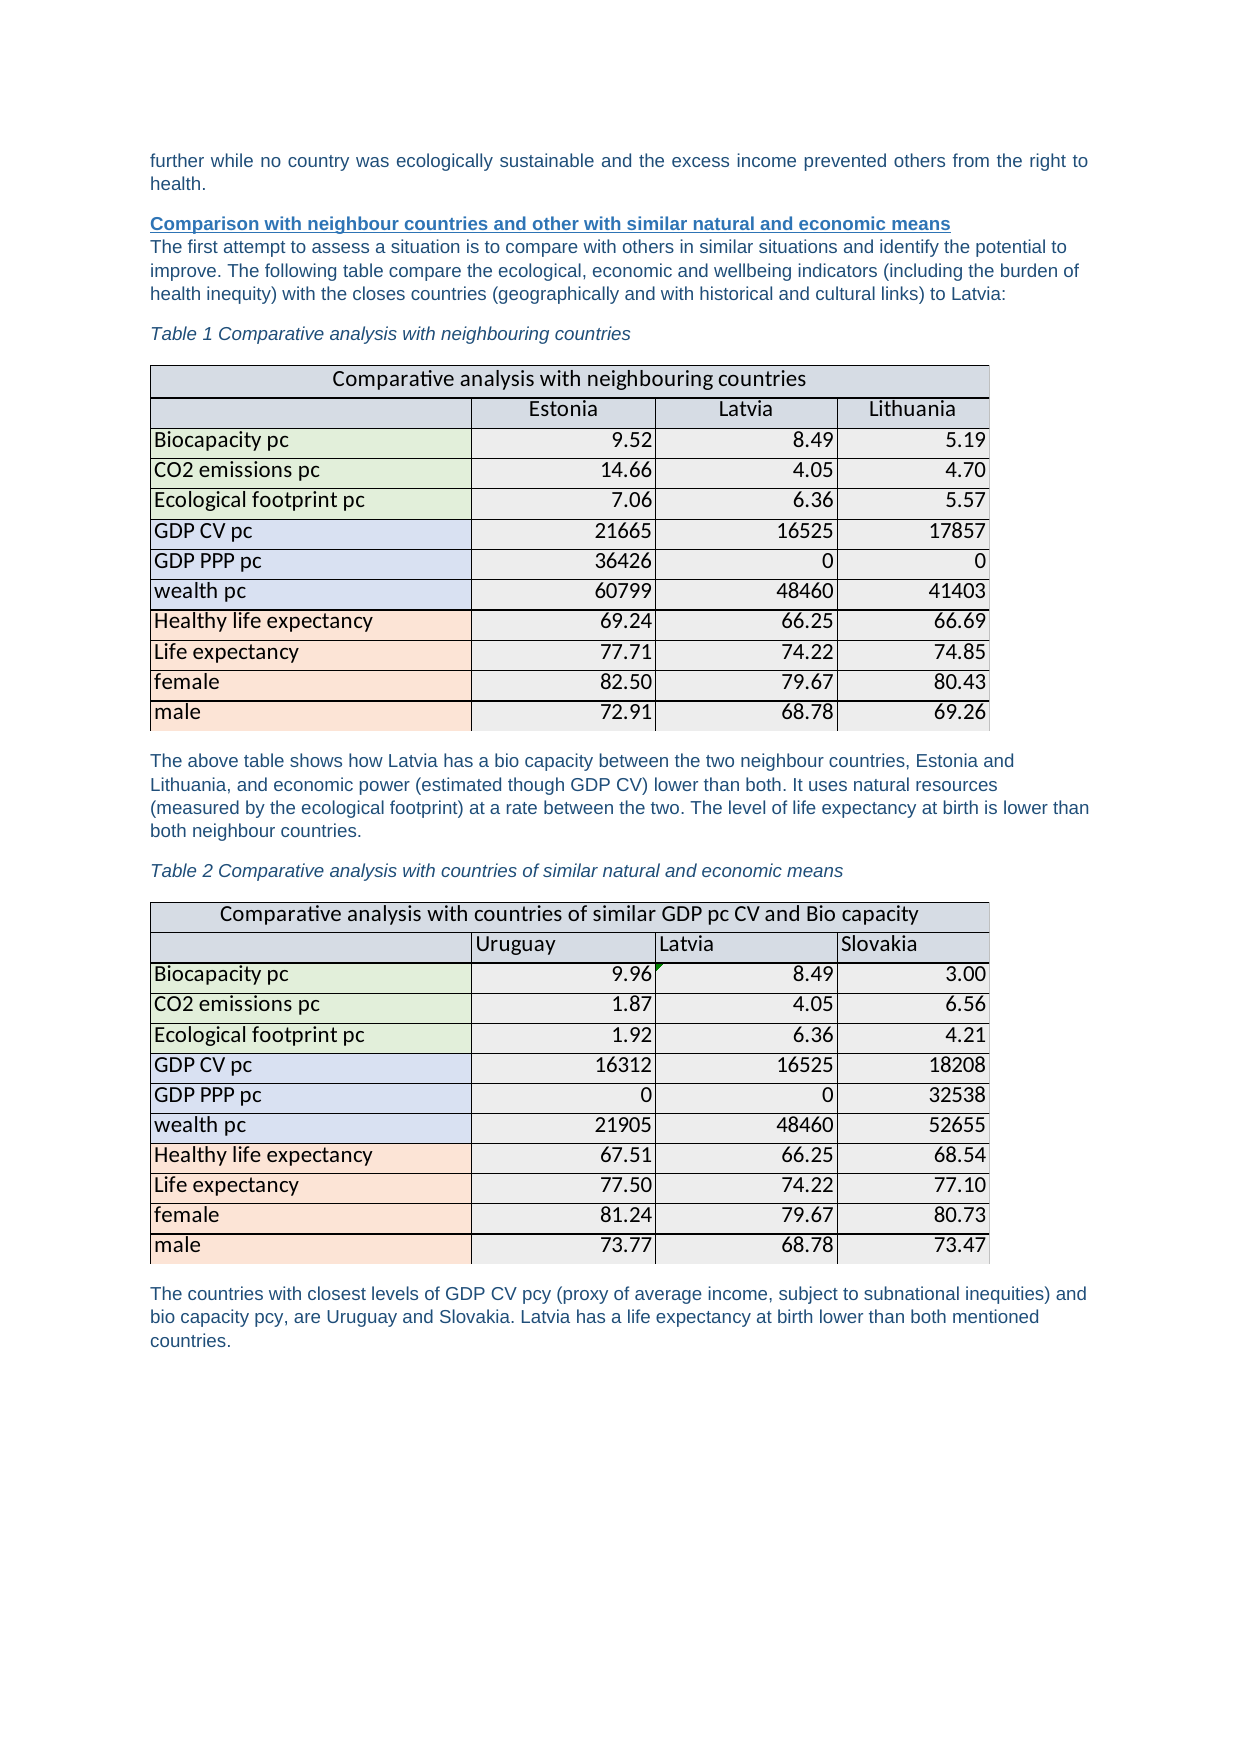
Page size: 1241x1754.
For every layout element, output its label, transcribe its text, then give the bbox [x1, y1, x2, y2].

text The countries with closest levels of GDP CV pcy (proxy of average income, subject to subnational inequities) and bio capacity pcy, are Uruguay and Slovakia. Latvia has a life expectancy at birth lower than both mentioned countries. [150, 1283, 1090, 1351]
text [150, 150, 1090, 195]
text The first attempt to assess a situation is to compare with others in similar situations and identify the potential to improve. The following table compare the ecological, economic and wellbeing indicators (including the burden of health inequity) with the closes countries (geographically and with historical and cultural links) to Latvia: [150, 236, 1090, 304]
text Table 2 Comparative analysis with countries of similar natural and economic means [150, 860, 1090, 881]
subtitle Comparison with neighbour countries and other with similar natural and economic means [150, 213, 1090, 235]
text The above table shows how Latvia has a bio capacity between the two neighbour countries, Estonia and Lithuania, and economic power (estimated though GDP CV) lower than both. It uses natural resources (measured by the ecological footprint) at a rate between the two. The level of life expectancy at birth is lower than both neighbour countries. [150, 750, 1090, 842]
text Table 1 Comparative analysis with neighbouring countries [150, 323, 1090, 344]
